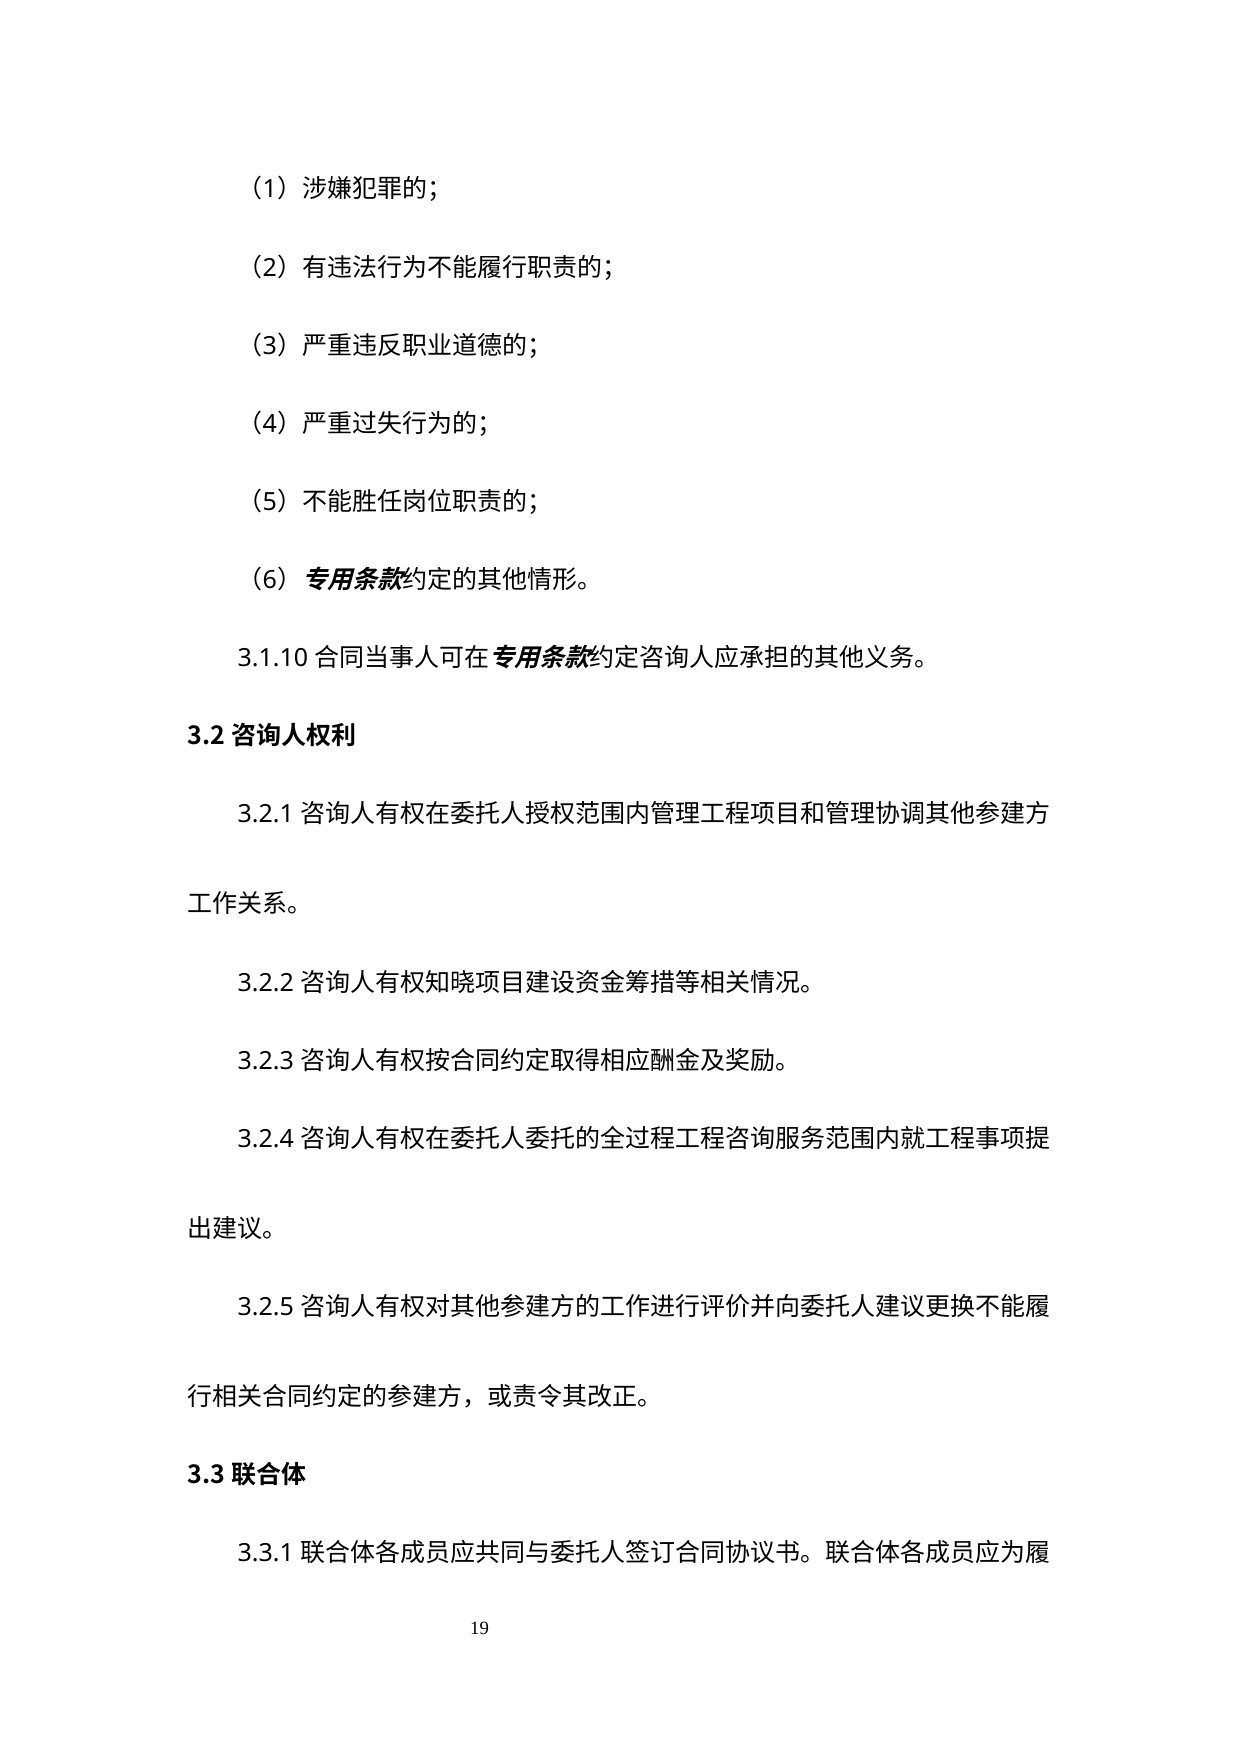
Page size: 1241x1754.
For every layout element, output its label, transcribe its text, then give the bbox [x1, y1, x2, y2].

text （5）不能胜任岗位职责的； [187, 469, 1053, 529]
text 3.2.4 咨询人有权在委托人委托的全过程工程咨询服务范围内就工程事项提出建议。 [187, 1106, 1053, 1256]
subtitle 3.3 联合体 [187, 1443, 1053, 1503]
text （6）专用条款约定的其他情形。 [187, 548, 1053, 608]
text （4）严重过失行为的； [187, 391, 1053, 451]
text 3.2.5 咨询人有权对其他参建方的工作进行评价并向委托人建议更换不能履行相关合同约定的参建方，或责令其改正。 [187, 1274, 1053, 1424]
text 3.2.3 咨询人有权按合同约定取得相应酬金及奖励。 [187, 1028, 1053, 1088]
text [187, 1521, 1053, 1581]
text 3.2.1 咨询人有权在委托人授权范围内管理工程项目和管理协调其他参建方工作关系。 [187, 782, 1053, 932]
text （3）严重违反职业道德的； [187, 313, 1053, 373]
text 3.1.10 合同当事人可在专用条款约定咨询人应承担的其他义务。 [187, 626, 1053, 686]
subtitle 3.2 咨询人权利 [187, 704, 1053, 764]
text （2）有违法行为不能履行职责的； [187, 235, 1053, 295]
text （1）涉嫌犯罪的； [187, 157, 1053, 217]
text 3.2.2 咨询人有权知晓项目建设资金筹措等相关情况。 [187, 950, 1053, 1010]
